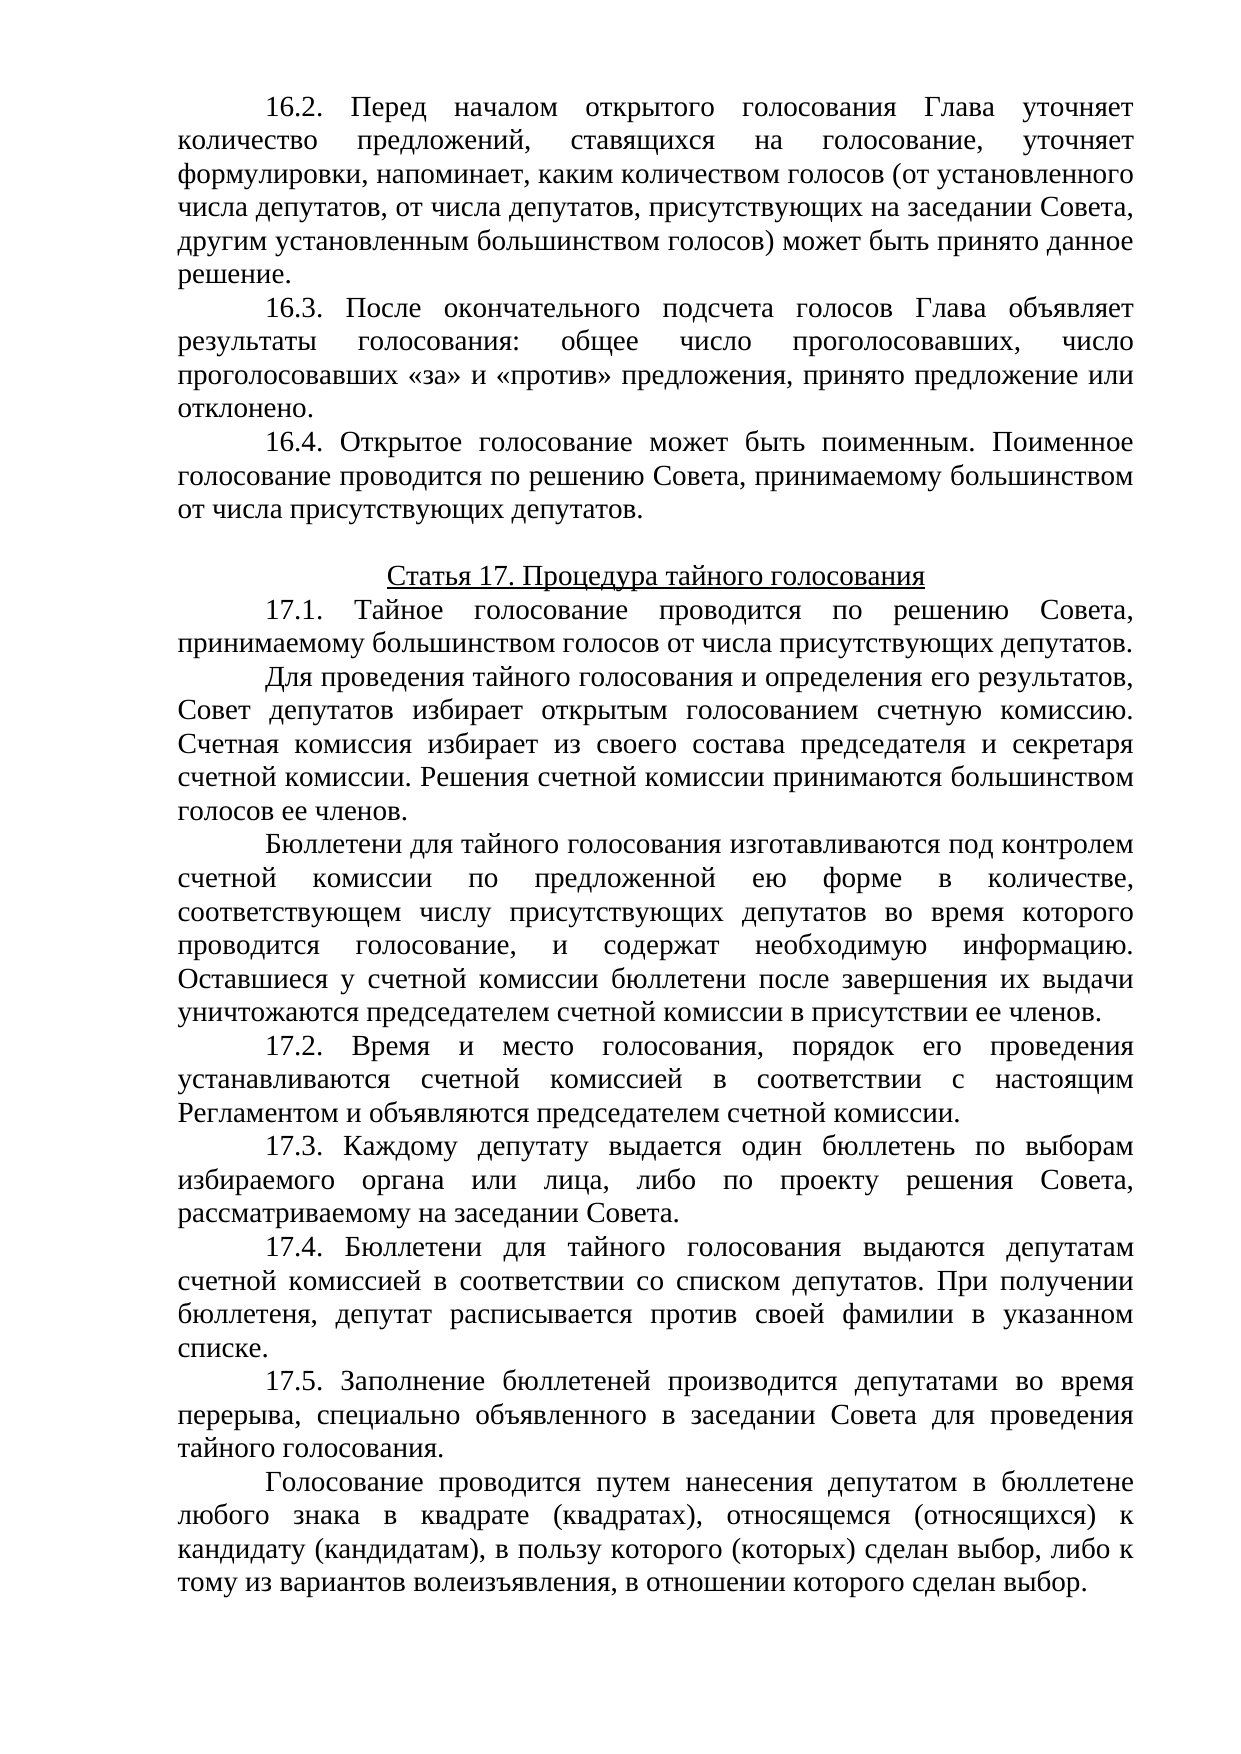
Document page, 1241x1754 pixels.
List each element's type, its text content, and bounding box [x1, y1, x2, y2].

text 16.3. После окончательного подсчета голосов Глава объявляет результаты голосования: общее число проголосовавших, число проголосовавших «за» и «против» предложения, принято предложение или отклонено. [177, 290, 1134, 424]
text Бюллетени для тайного голосования изготавливаются под контролем счетной комиссии по предложенной ею форме в количестве, соответствующем числу присутствующих депутатов во время которого проводится голосование, и содержат необходимую информацию. Оставшиеся у счетной комиссии бюллетени после завершения их выдачи уничтожаются председателем счетной комиссии в присутствии ее членов. [177, 827, 1134, 1028]
text 17.3. Каждому депутату выдается один бюллетень по выборам избираемого органа или лица, либо по проекту решения Совета, рассматриваемому на заседании Совета. [177, 1128, 1134, 1229]
text 16.2. Перед началом открытого голосования Глава уточняет количество предложений, ставящихся на голосование, уточняет формулировки, напоминает, каким количеством голосов (от установленного числа депутатов, от числа депутатов, присутствующих на заседании Совета, другим установленным большинством голосов) может быть принято данное решение. [177, 89, 1134, 290]
text 17.4. Бюллетени для тайного голосования выдаются депутатам счетной комиссией в соответствии со списком депутатов. При получении бюллетеня, депутат расписывается против своей фамилии в указанном списке. [177, 1229, 1134, 1363]
text Для проведения тайного голосования и определения его результатов, Совет депутатов избирает открытым голосованием счетную комиссию. Счетная комиссия избирает из своего состава председателя и секретаря счетной комиссии. Решения счетной комиссии принимаются большинством голосов ее членов. [177, 659, 1134, 827]
text Статья 17. Процедура тайного голосования [177, 558, 1134, 592]
text 17.5. Заполнение бюллетеней производится депутатами во время перерыва, специально объявленного в заседании Совета для проведения тайного голосования. [177, 1363, 1134, 1464]
text 17.2. Время и место голосования, порядок его проведения устанавливаются счетной комиссией в соответствии с настоящим Регламентом и объявляются председателем счетной комиссии. [177, 1028, 1134, 1128]
text Голосование проводится путем нанесения депутатом в бюллетене любого знака в квадрате (квадратах), относящемся (относящихся) к кандидату (кандидатам), в пользу которого (которых) сделан выбор, либо к тому из вариантов волеизъявления, в отношении которого сделан выбор. [177, 1464, 1134, 1598]
text 17.1. Тайное голосование проводится по решению Совета, принимаемому большинством голосов от числа присутствующих депутатов. [177, 592, 1134, 659]
text 16.4. Открытое голосование может быть поименным. Поименное голосование проводится по решению Совета, принимаемому большинством от числа присутствующих депутатов. [177, 424, 1134, 525]
